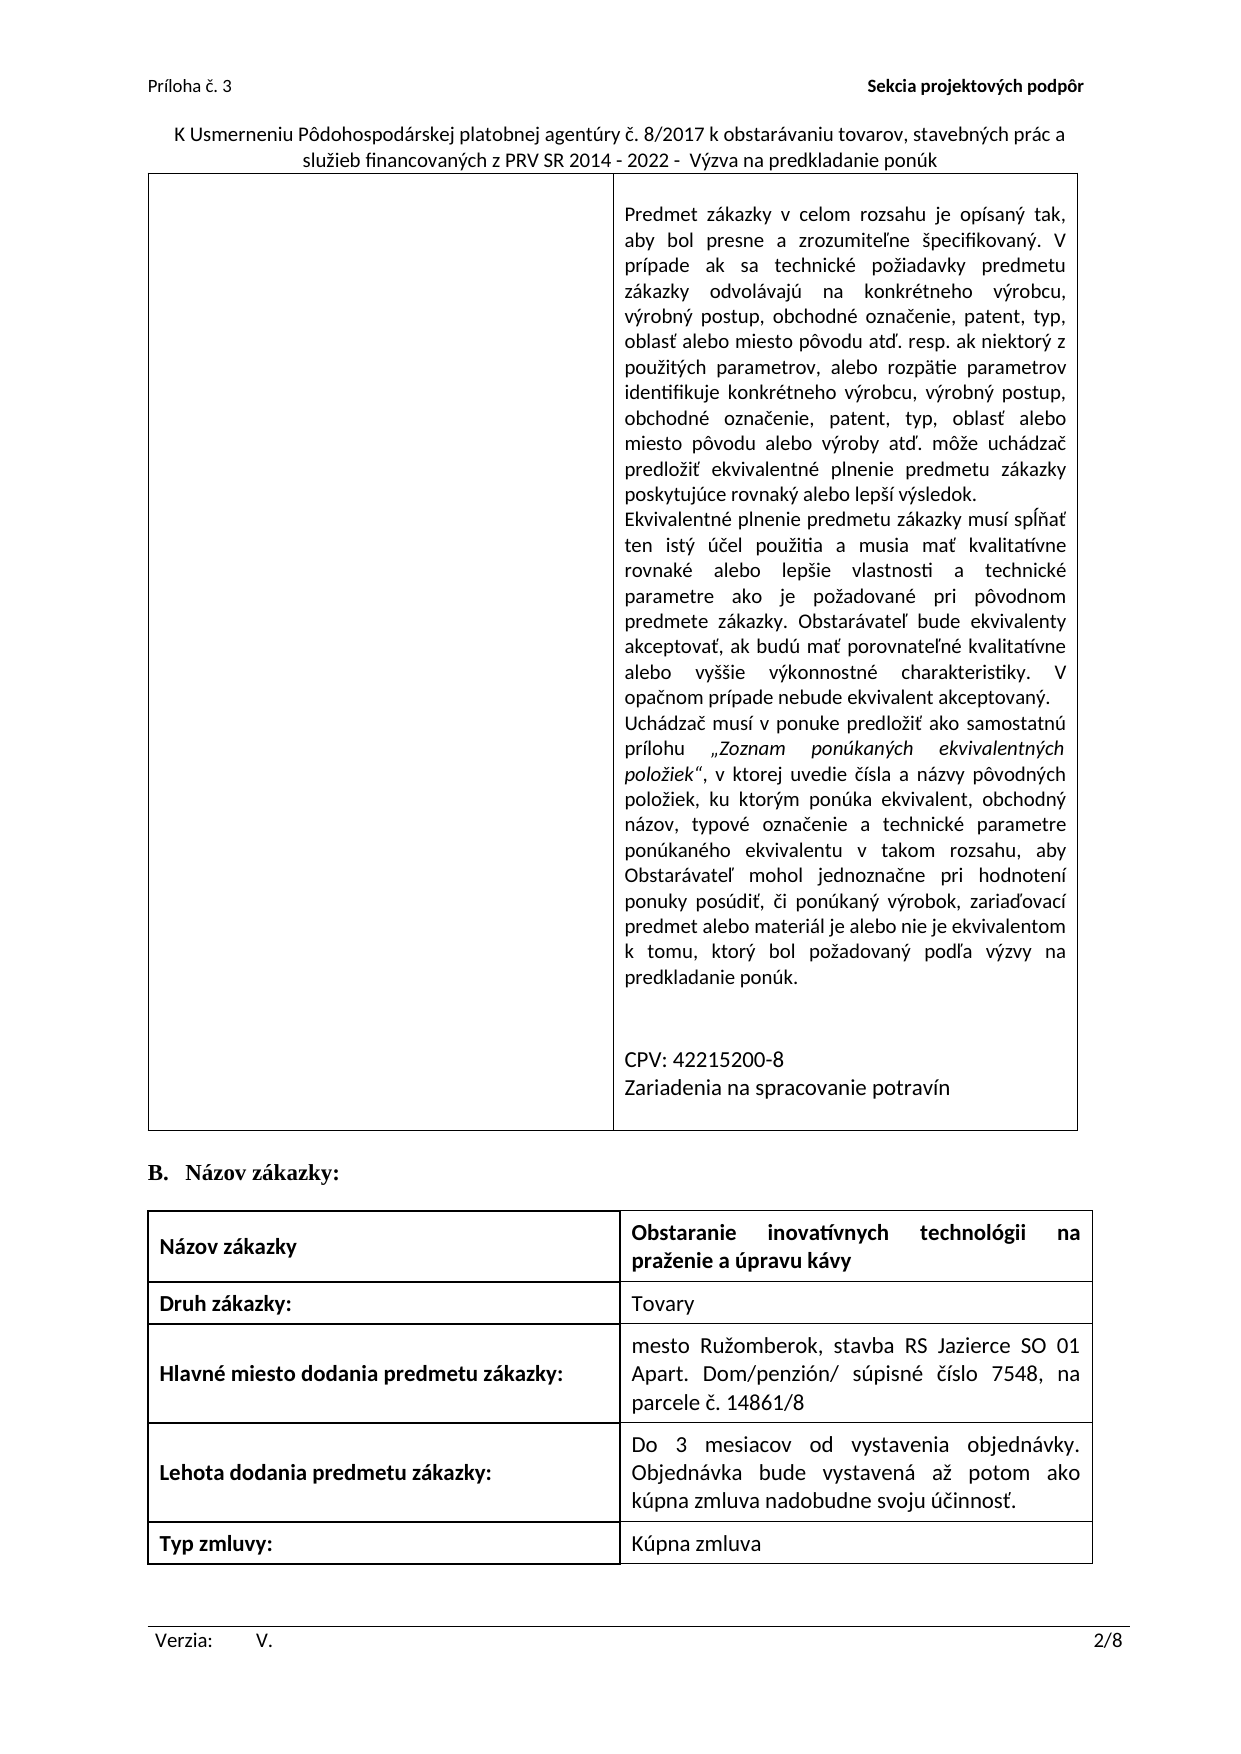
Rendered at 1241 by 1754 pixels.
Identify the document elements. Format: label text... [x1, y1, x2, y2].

table_cell Tovary [621, 1282, 1092, 1323]
table_cell Druh zákazky: [149, 1283, 619, 1323]
table_cell Typ zmluvy: [149, 1523, 619, 1563]
table_cell Hlavné miesto dodania predmetu zákazky: [149, 1325, 619, 1422]
table_header Obstaranie inovatívnych technológii na praženie a úpravu kávy [621, 1211, 1092, 1281]
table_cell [614, 174, 1077, 1129]
list Názov zákazky: [148, 1159, 1093, 1185]
table_cell Lehota dodania predmetu zákazky: [149, 1424, 619, 1521]
table_cell Do 3 mesiacov od vystavenia objednávky. Objednávka bude vystavená až potom ako kúpna zmluva nadobudne svoju účinnosť. [621, 1423, 1092, 1521]
table_cell mesto Ružomberok, stavba RS Jazierce SO 01 Apart. Dom/penzión/ súpisné číslo 7548, na parcele č. 14861/8 [621, 1324, 1092, 1422]
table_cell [149, 174, 613, 1129]
table_header Názov zákazky [149, 1212, 619, 1281]
table_cell Kúpna zmluva [621, 1522, 1092, 1563]
